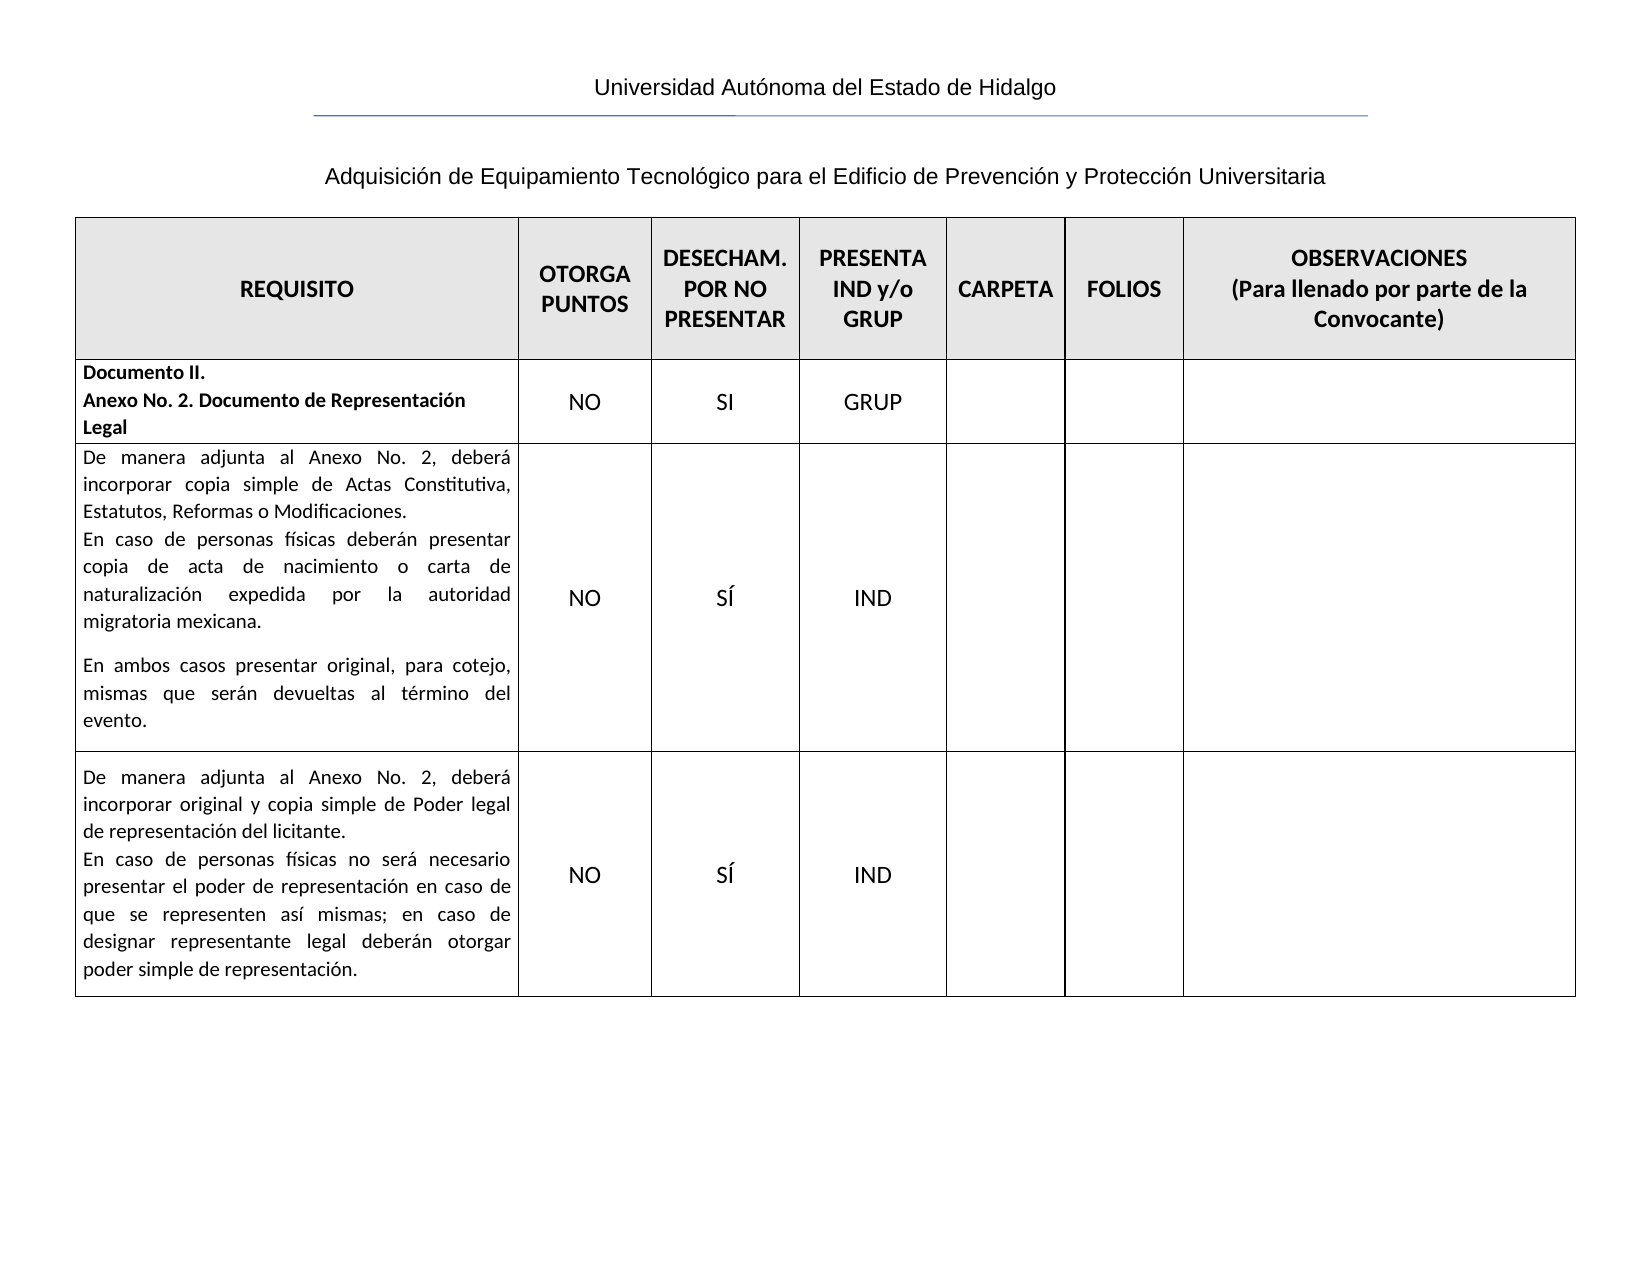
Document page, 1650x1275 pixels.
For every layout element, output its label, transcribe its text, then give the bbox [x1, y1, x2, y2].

table_cell [1066, 444, 1183, 751]
table_header PRESENTA IND y/o GRUP [800, 218, 946, 359]
table_header DESECHAM. POR NO PRESENTAR [652, 218, 799, 359]
table_header REQUISITO [76, 218, 518, 359]
table_cell [1066, 360, 1183, 443]
table_cell IND [800, 444, 946, 751]
table_cell NO [519, 444, 651, 751]
table_cell De manera adjunta al Anexo No. 2, deberá incorporar original y copia simple de Poder legal de representación del licitante. En caso de personas físicas no será necesario presentar el poder de representación en caso de que se representen así mismas; en caso de designar representante legal deberán otorgar poder simple de representación. [76, 752, 518, 996]
table_cell [1184, 444, 1575, 751]
table_cell Documento II. Anexo No. 2. Documento de Representación Legal [76, 360, 518, 443]
table_cell [1184, 752, 1575, 996]
table_cell SI [652, 360, 799, 443]
table_header FOLIOS [1066, 218, 1183, 359]
table_cell NO [519, 752, 651, 996]
table_cell De manera adjunta al Anexo No. 2, deberá incorporar copia simple de Actas Constitutiva, Estatutos, Reformas o Modificaciones. En caso de personas físicas deberán presentar copia de acta de nacimiento o carta de naturalización expedida por la autoridad migratoria mexicana. En ambos casos presentar original, para cotejo, mismas que serán devueltas al término del evento. [76, 444, 518, 751]
table_header OTORGA PUNTOS [519, 218, 651, 359]
table_cell [947, 360, 1064, 443]
table_cell [1066, 752, 1183, 996]
table_cell IND [800, 752, 946, 996]
table_cell SÍ [652, 444, 799, 751]
table_cell [1184, 360, 1575, 443]
table_cell [947, 752, 1064, 996]
table_header CARPETA [947, 218, 1064, 359]
table_cell [947, 444, 1064, 751]
table_cell SÍ [652, 752, 799, 996]
table_cell NO [519, 360, 651, 443]
table_cell GRUP [800, 360, 946, 443]
table_header OBSERVACIONES (Para llenado por parte de la Convocante) [1184, 218, 1575, 359]
